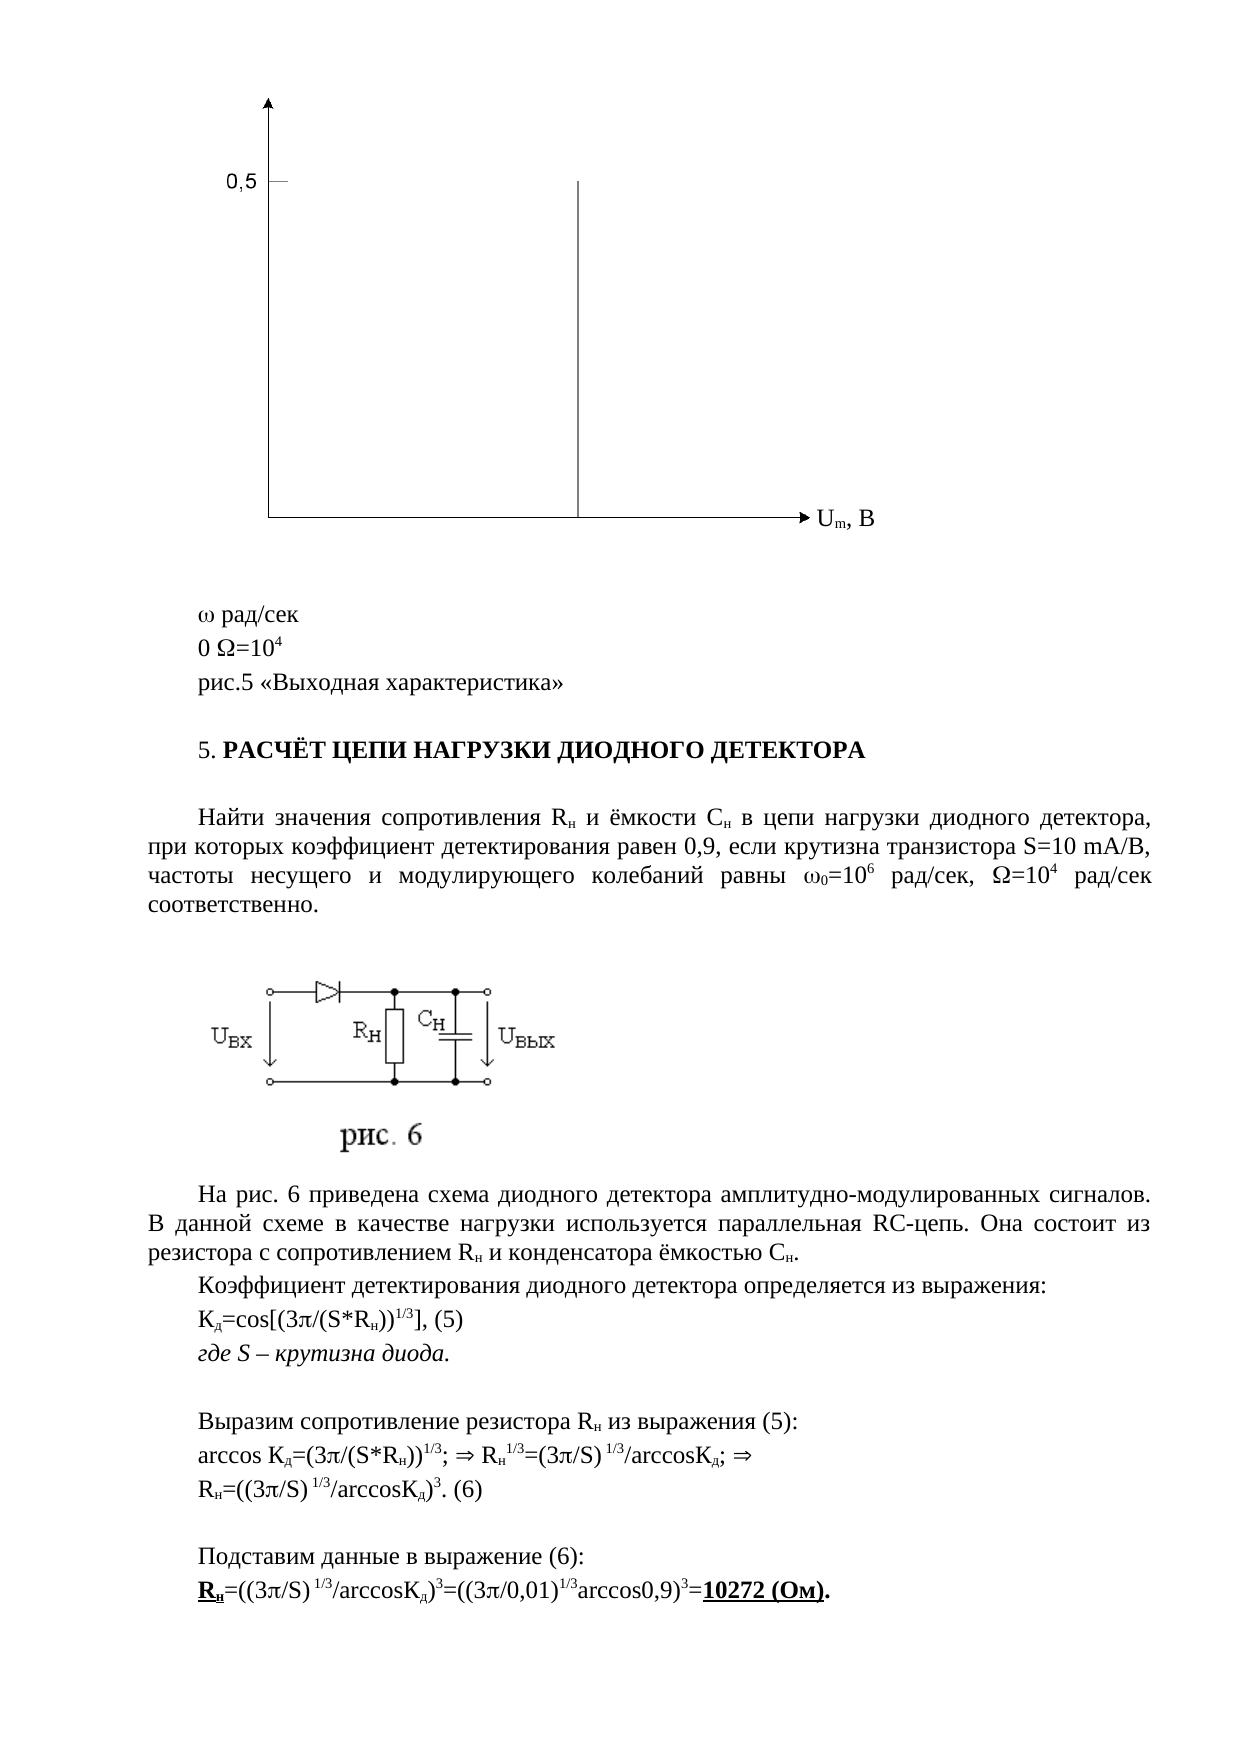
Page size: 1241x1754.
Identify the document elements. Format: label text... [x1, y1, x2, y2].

picture [197, 922, 568, 1174]
text Подставим данные в выражение (6): [148, 1541, 1152, 1570]
text 0 =104 [148, 633, 1152, 662]
text где S – крутизна диода. [148, 1338, 1152, 1367]
text Выразим сопротивление резистора Rн из выражения (5): [148, 1406, 1152, 1435]
text Найти значения сопротивления Rн и ёмкости Сн в цепи нагрузки диодного детектора, при которых коэффициент детектирования равен 0,9, если крутизна транзистора S=10 mA/В, частоты несущего и модулирующего колебаний равны 0=106 рад/сек, =104 рад/сек соответственно. [148, 802, 1152, 917]
text На рис. 6 приведена схема диодного детектора амплитудно-модулированных сигналов. В данной схеме в качестве нагрузки используется параллельная RC-цепь. Она состоит из резистора с сопротивлением Rн и конденсатора ёмкостью Сн. [148, 1179, 1152, 1266]
text рад/сек [148, 599, 1152, 628]
picture [197, 88, 817, 526]
text arсcos Кд=(3/(S*Rн))1/3; Rн1/3=(3/S) 1/3/arсcosКд; [148, 1440, 1152, 1469]
list РАСЧЁТ ЦЕПИ НАГРУЗКИ ДИОДНОГО ДЕТЕКТОРА [148, 735, 1152, 763]
text Rн=((3/S) 1/3/arсcosКд)3=((3/0,01)1/3arсcos0,9)3=10272 (Ом). [148, 1575, 1152, 1604]
text Rн=((3/S) 1/3/arсcosКд)3. (6) [148, 1474, 1152, 1502]
text Кд=cos[(3/(S*Rн))1/3], (5) [148, 1304, 1152, 1333]
text рис.5 «Выходная характеристика» [148, 667, 1152, 696]
text Коэффициент детектирования диодного детектора определяется из выражения: [148, 1271, 1152, 1299]
